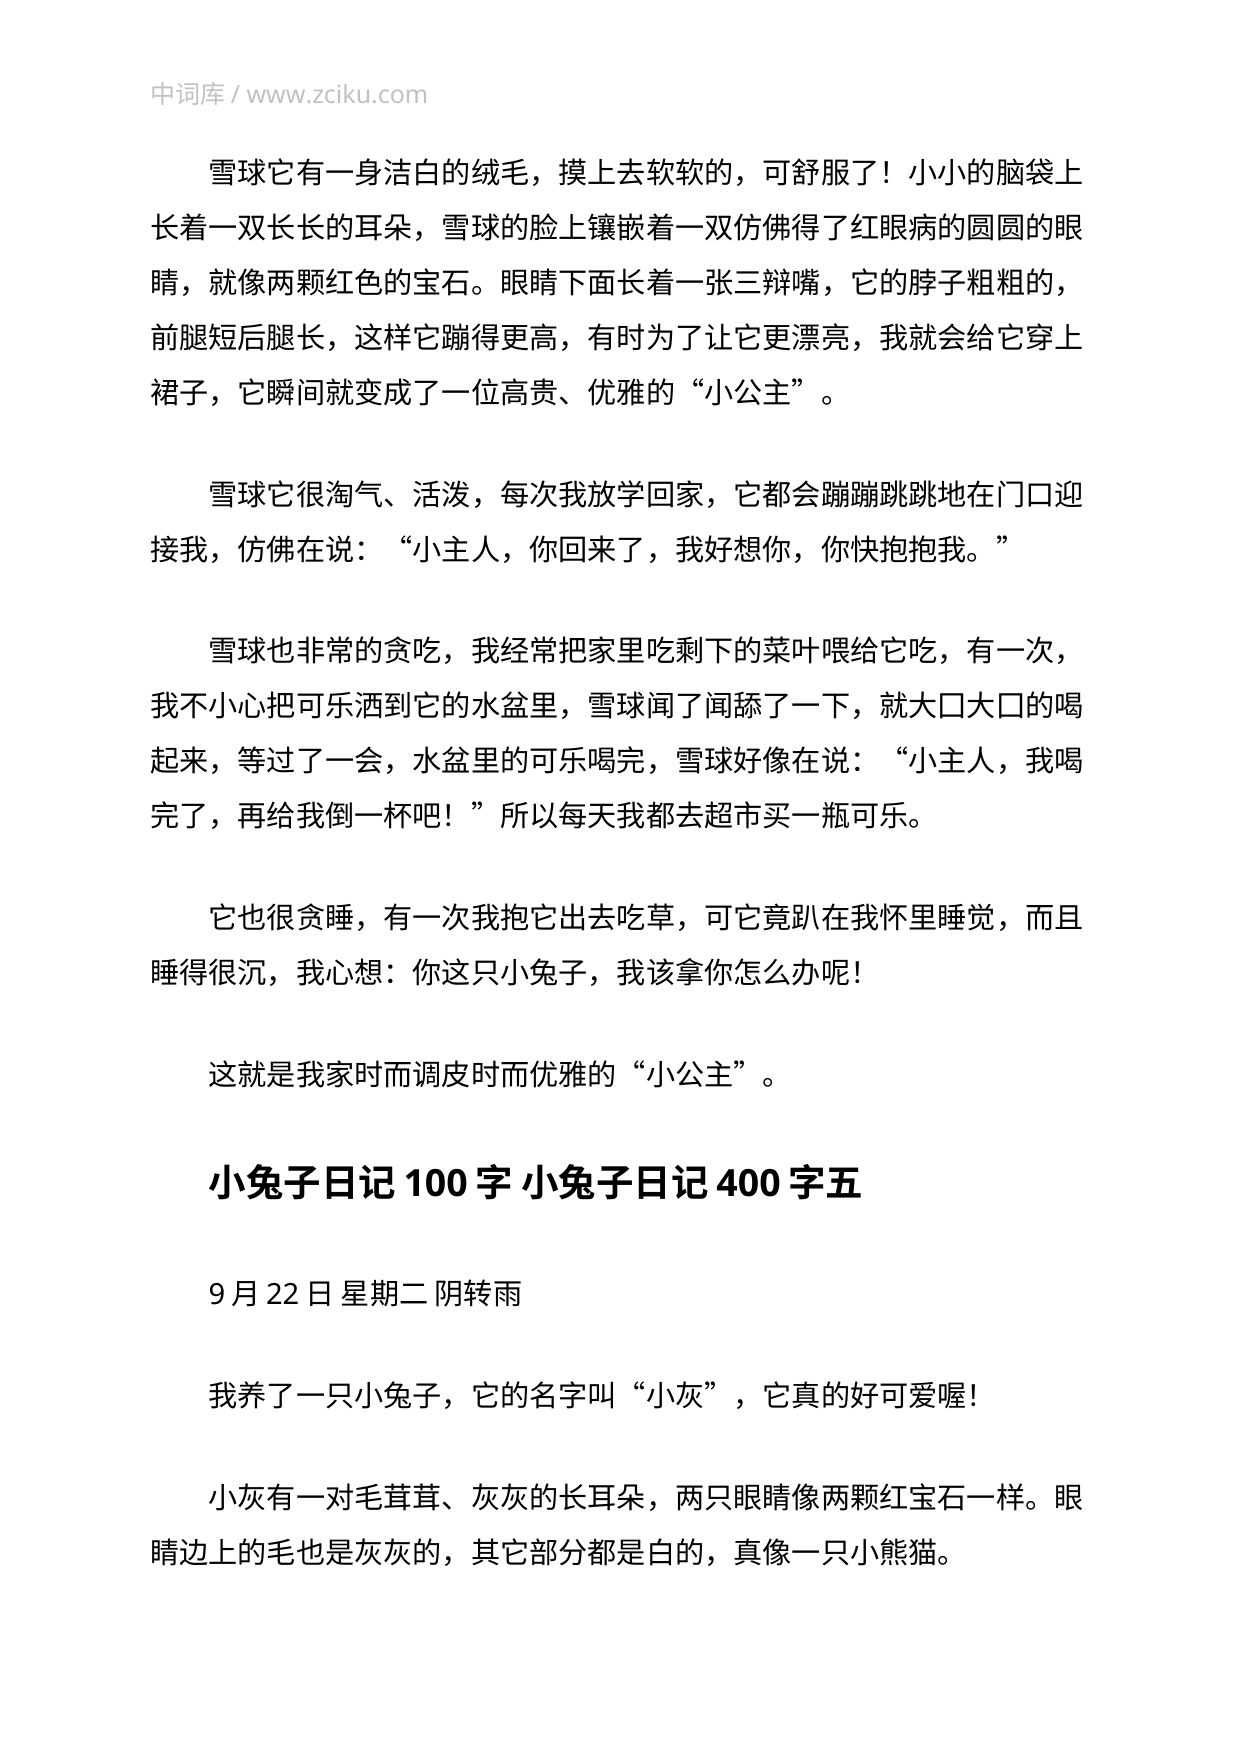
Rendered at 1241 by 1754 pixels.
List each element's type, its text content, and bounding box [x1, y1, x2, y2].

text 我养了一只小兔子，它的名字叫“小灰”，它真的好可爱喔！ [150, 1372, 1090, 1415]
text 9月22日 星期二 阴转雨 [150, 1271, 1090, 1313]
text 雪球它很淘气、活泼，每次我放学回家，它都会蹦蹦跳跳地在门口迎接我，仿佛在说：“小主人，你回来了，我好想你，你快抱抱我。” [150, 471, 1090, 568]
text 它也很贪睡，有一次我抱它出去吃草，可它竟趴在我怀里睡觉，而且睡得很沉，我心想：你这只小兔子，我该拿你怎么办呢！ [150, 894, 1090, 992]
text 小灰有一对毛茸茸、灰灰的长耳朵，两只眼睛像两颗红宝石一样。眼睛边上的毛也是灰灰的，其它部分都是白的，真像一只小熊猫。 [150, 1474, 1090, 1571]
text 雪球也非常的贪吃，我经常把家里吃剩下的菜叶喂给它吃，有一次，我不小心把可乐洒到它的水盆里，雪球闻了闻舔了一下，就大囗大囗的喝起来，等过了一会，水盆里的可乐喝完，雪球好像在说：“小主人，我喝完了，再给我倒一杯吧！”所以每天我都去超市买一瓶可乐。 [150, 628, 1090, 835]
text 雪球它有一身洁白的绒毛，摸上去软软的，可舒服了！小小的脑袋上长着一双长长的耳朵，雪球的脸上镶嵌着一双仿佛得了红眼病的圆圆的眼睛，就像两颗红色的宝石。眼睛下面长着一张三辩嘴，它的脖子粗粗的，前腿短后腿长，这样它蹦得更高，有时为了让它更漂亮，我就会给它穿上裙子，它瞬间就变成了一位高贵、优雅的“小公主”。 [150, 150, 1090, 412]
text 小兔子日记100字 小兔子日记400字五 [150, 1153, 1090, 1207]
text 这就是我家时而调皮时而优雅的“小公主”。 [150, 1051, 1090, 1093]
